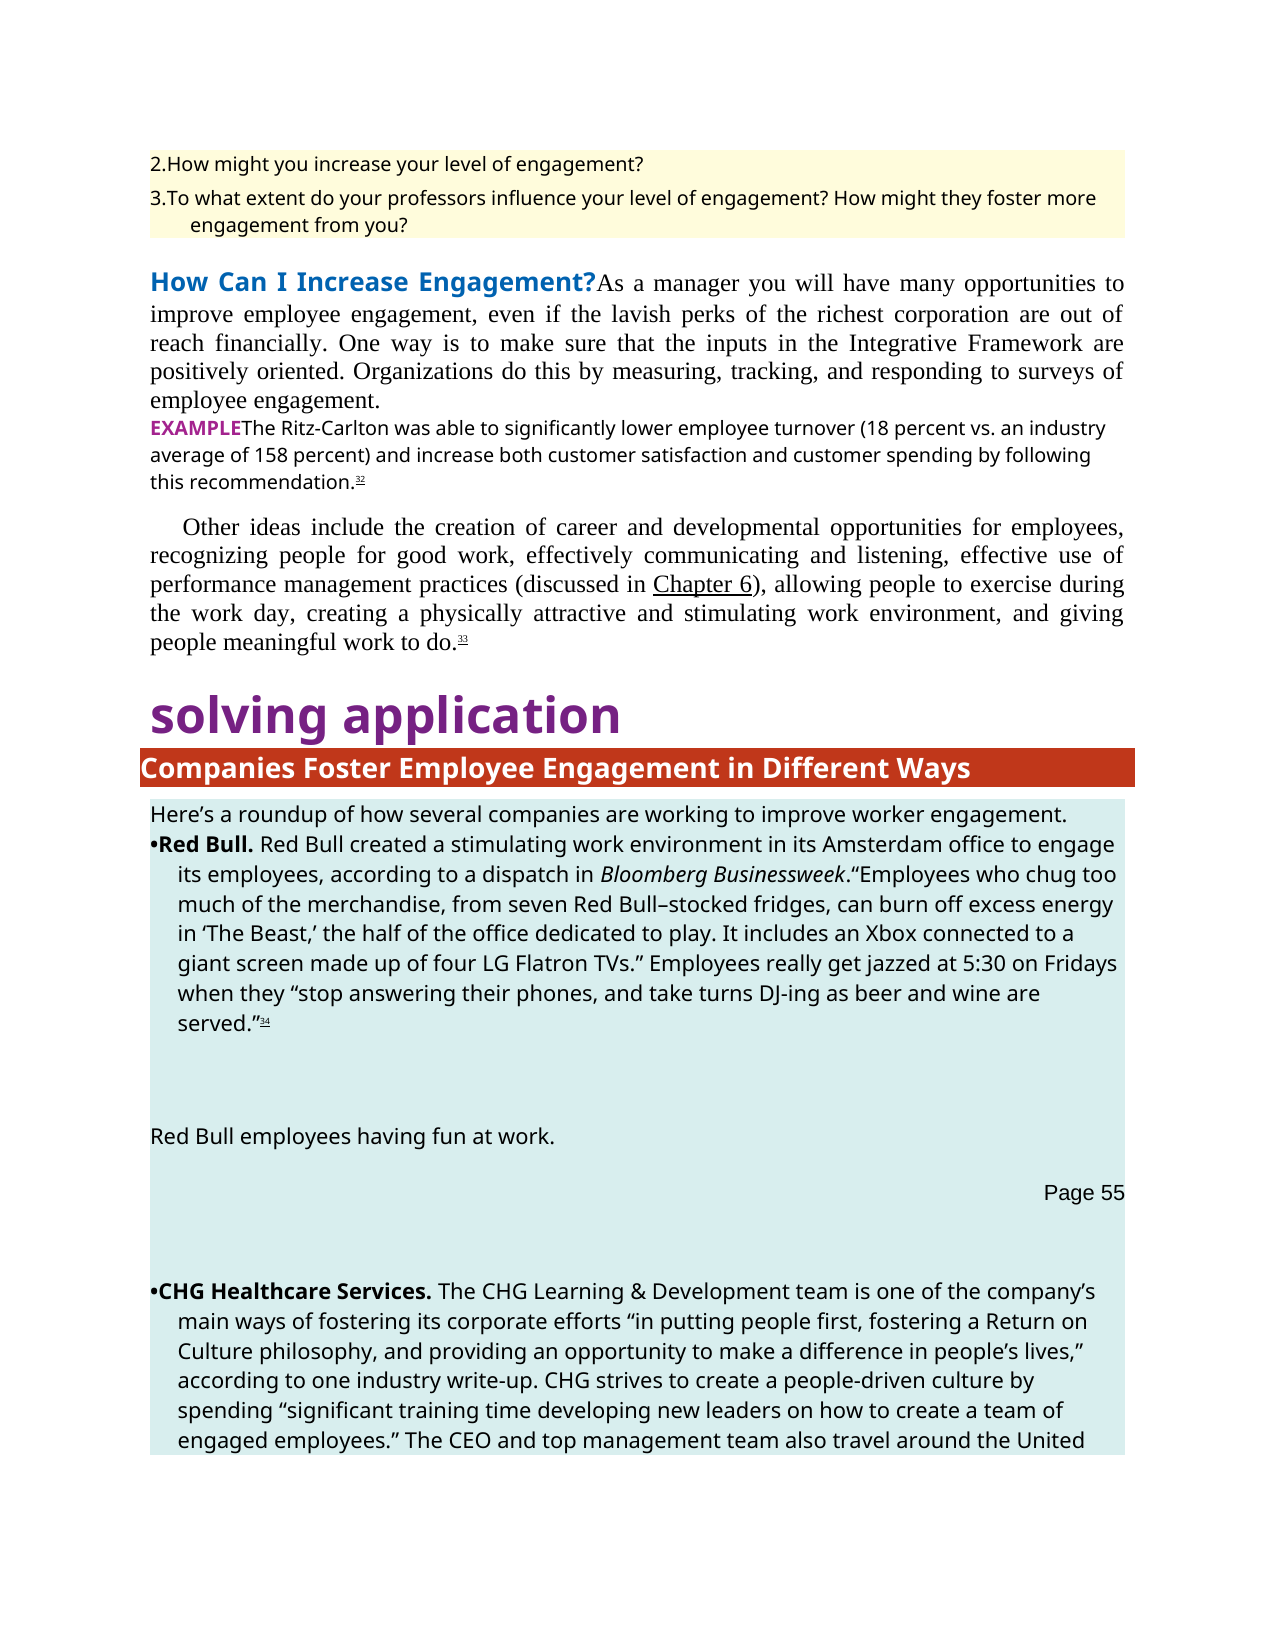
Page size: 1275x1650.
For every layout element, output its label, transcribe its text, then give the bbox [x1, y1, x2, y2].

text Here’s a roundup of how several companies are working to improve worker engagement. [150, 799, 1125, 829]
text 2.How might you increase your level of engagement? [150, 150, 1125, 177]
text Red Bull employees having fun at work. [150, 1121, 1125, 1151]
text Page 55 [150, 1180, 1125, 1205]
text Other ideas include the creation of career and developmental opportunities for employees, recognizing people for good work, effectively communicating and listening, effective use of performance management practices (discussed in Chapter 6), allowing people to exercise during the work day, creating a physically attractive and stimulating work environment, and giving people meaningful work to do.33 [150, 512, 1125, 655]
text 3.To what extent do your professors influence your level of engagement? How might they foster more engagement from you? [150, 184, 1125, 238]
text EXAMPLEThe Ritz-Carlton was able to significantly lower employee turnover (18 percent vs. an industry average of 158 percent) and increase both customer satisfaction and customer spending by following this recommendation.32 [150, 414, 1125, 495]
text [150, 1276, 1125, 1455]
text Companies Foster Employee Engagement in Different Ways [140, 748, 1135, 787]
text How Can I Increase Engagement?As a manager you will have many opportunities to improve employee engagement, even if the lavish perks of the richest corporation are out of reach financially. One way is to make sure that the inputs in the Integrative Framework are positively oriented. Organizations do this by measuring, tracking, and responding to surveys of employee engagement. [150, 263, 1125, 414]
text •Red Bull. Red Bull created a stimulating work environment in its Amsterdam office to engage its employees, according to a dispatch in Bloomberg Businessweek.“Employees who chug too much of the merchandise, from seven Red Bull–stocked fridges, can burn off excess energy in ‘The Beast,’ the half of the office dedicated to play. It includes an Xbox connected to a giant screen made up of four LG Flatron TVs.” Employees really get jazzed at 5:30 on Fridays when they “stop answering their phones, and take turns DJ-ing as beer and wine are served.”34 [150, 829, 1125, 1038]
text solving application [150, 680, 1125, 748]
